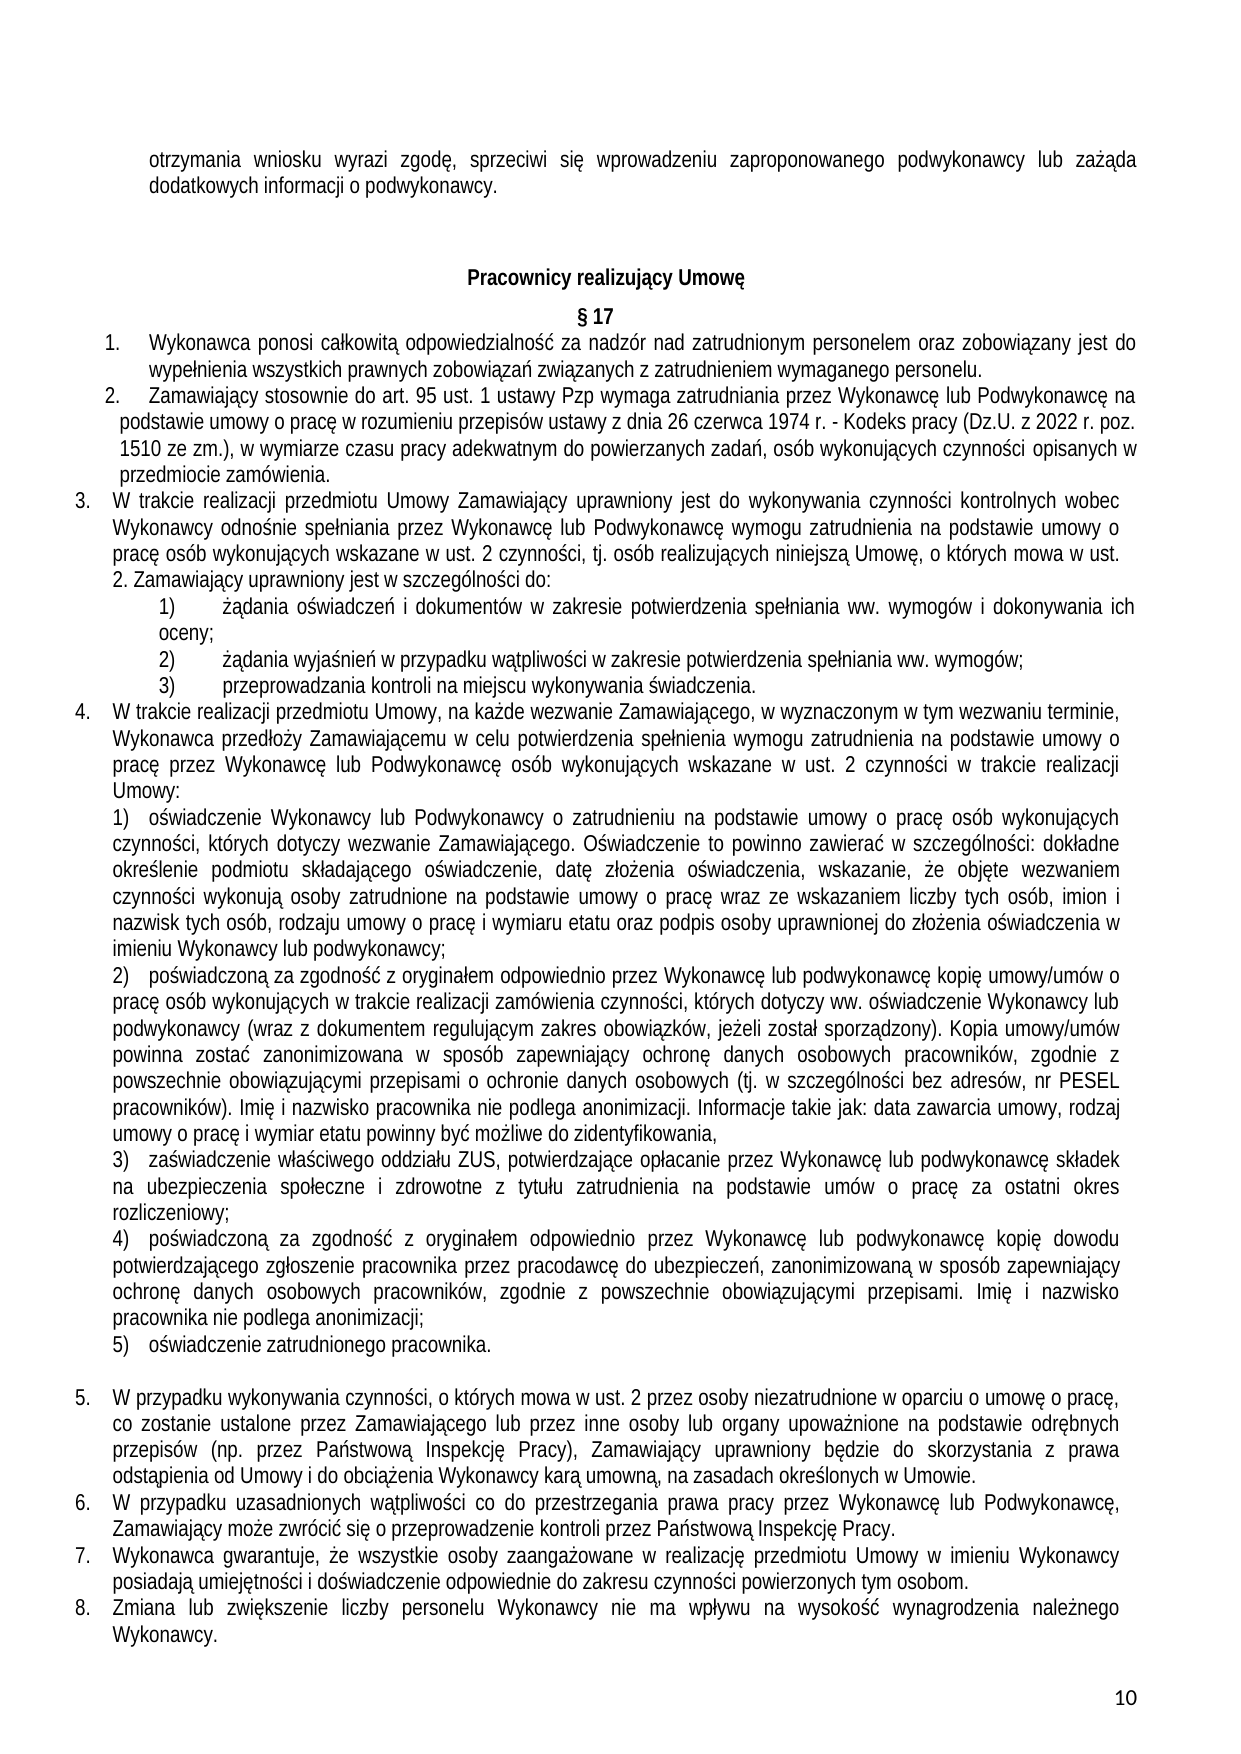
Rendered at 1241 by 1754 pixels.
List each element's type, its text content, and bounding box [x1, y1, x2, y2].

text Pracownicy realizujący Umowę [75, 264, 1137, 290]
list W trakcie realizacji przedmiotu Umowy Zamawiający uprawniony jest do wykonywania czynności kontrolnych wobec Wykonawcy odnośnie spełniania przez Wykonawcę lub Podwykonawcę wymogu zatrudnienia na podstawie umowy o pracę osób wykonujących wskazane w ust. 2 czynności, tj. osób realizujących niniejszą Umowę, o których mowa w ust. 2. Zamawiający uprawniony jest w szczególności do: [75, 487, 1120, 593]
list Wykonawca ponosi całkowitą odpowiedzialność za nadzór nad zatrudnionym personelem oraz zobowiązany jest do wypełnienia wszystkich prawnych zobowiązań związanych z zatrudnieniem wymaganego personelu. [104, 329, 1137, 382]
list W przypadku wykonywania czynności, o których mowa w ust. 2 przez osoby niezatrudnione w oparciu o umowę o pracę, co zostanie ustalone przez Zamawiającego lub przez inne osoby lub organy upoważnione na podstawie odrębnych przepisów (np. przez Państwową Inspekcję Pracy), Zamawiający uprawniony będzie do skorzystania z prawa odstąpienia od Umowy i do obciążenia Wykonawcy karą umowną, na zasadach określonych w Umowie. [75, 1383, 1120, 1489]
list W przypadku uzasadnionych wątpliwości co do przestrzegania prawa pracy przez Wykonawcę lub Podwykonawcę, Zamawiający może zwrócić się o przeprowadzenie kontroli przez Państwową Inspekcję Pracy. [75, 1489, 1120, 1542]
text 2) poświadczoną za zgodność z oryginałem odpowiednio przez Wykonawcę lub podwykonawcę kopię umowy/umów o pracę osób wykonujących w trakcie realizacji zamówienia czynności, których dotyczy ww. oświadczenie Wykonawcy lub podwykonawcy (wraz z dokumentem regulującym zakres obowiązków, jeżeli został sporządzony). Kopia umowy/umów powinna zostać zanonimizowana w sposób zapewniający ochronę danych osobowych pracowników, zgodnie z powszechnie obowiązującymi przepisami o ochronie danych osobowych (tj. w szczególności bez adresów, nr PESEL pracowników). Imię i nazwisko pracownika nie podlega anonimizacji. Informacje takie jak: data zawarcia umowy, rodzaj umowy o pracę i wymiar etatu powinny być możliwe do zidentyfikowania, [112, 962, 1120, 1146]
list żądania wyjaśnień w przypadku wątpliwości w zakresie potwierdzenia spełniania ww. wymogów; [158, 646, 1135, 672]
text 1) oświadczenie Wykonawcy lub Podwykonawcy o zatrudnieniu na podstawie umowy o pracę osób wykonujących czynności, których dotyczy wezwanie Zamawiającego. Oświadczenie to powinno zawierać w szczególności: dokładne określenie podmiotu składającego oświadczenie, datę złożenia oświadczenia, wskazanie, że objęte wezwaniem czynności wykonują osoby zatrudnione na podstawie umowy o pracę wraz ze wskazaniem liczby tych osób, imion i nazwisk tych osób, rodzaju umowy o pracę i wymiaru etatu oraz podpis osoby uprawnionej do złożenia oświadczenia w imieniu Wykonawcy lub podwykonawcy; [112, 804, 1120, 962]
list przeprowadzania kontroli na miejscu wykonywania świadczenia. [158, 672, 1135, 698]
text 3) zaświadczenie właściwego oddziału ZUS, potwierdzające opłacanie przez Wykonawcę lub podwykonawcę składek na ubezpieczenia społeczne i zdrowotne z tytułu zatrudnienia na podstawie umów o pracę za ostatni okres rozliczeniowy; [112, 1146, 1120, 1225]
list W trakcie realizacji przedmiotu Umowy, na każde wezwanie Zamawiającego, w wyznaczonym w tym wezwaniu terminie, Wykonawca przedłoży Zamawiającemu w celu potwierdzenia spełnienia wymogu zatrudnienia na podstawie umowy o pracę przez Wykonawcę lub Podwykonawcę osób wykonujących wskazane w ust. 2 czynności w trakcie realizacji Umowy: [75, 698, 1120, 804]
list Wykonawca gwarantuje, że wszystkie osoby zaangażowane w realizację przedmiotu Umowy w imieniu Wykonawcy posiadają umiejętności i doświadczenie odpowiednie do zakresu czynności powierzonych tym osobom. [75, 1542, 1120, 1594]
text § 17 [518, 303, 1137, 329]
list Zmiana lub zwiększenie liczby personelu Wykonawcy nie ma wpływu na wysokość wynagrodzenia należnego Wykonawcy. [75, 1594, 1120, 1647]
text 5) oświadczenie zatrudnionego pracownika. [112, 1331, 1120, 1357]
list Zamawiający stosownie do art. 95 ust. 1 ustawy Pzp wymaga zatrudniania przez Wykonawcę lub Podwykonawcę na podstawie umowy o pracę w rozumieniu przepisów ustawy z dnia 26 czerwca 1974 r. - Kodeks pracy (Dz.U. z 2022 r. poz. 1510 ze zm.), w wymiarze czasu pracy adekwatnym do powierzanych zadań, osób wykonujących czynności opisanych w przedmiocie zamówienia. [104, 382, 1137, 487]
text 4) poświadczoną za zgodność z oryginałem odpowiednio przez Wykonawcę lub podwykonawcę kopię dowodu potwierdzającego zgłoszenie pracownika przez pracodawcę do ubezpieczeń, zanonimizowaną w sposób zapewniający ochronę danych osobowych pracowników, zgodnie z powszechnie obowiązującymi przepisami. Imię i nazwisko pracownika nie podlega anonimizacji; [112, 1225, 1120, 1331]
list żądania oświadczeń i dokumentów w zakresie potwierdzenia spełniania ww. wymogów i dokonywania ich oceny; [158, 593, 1135, 646]
